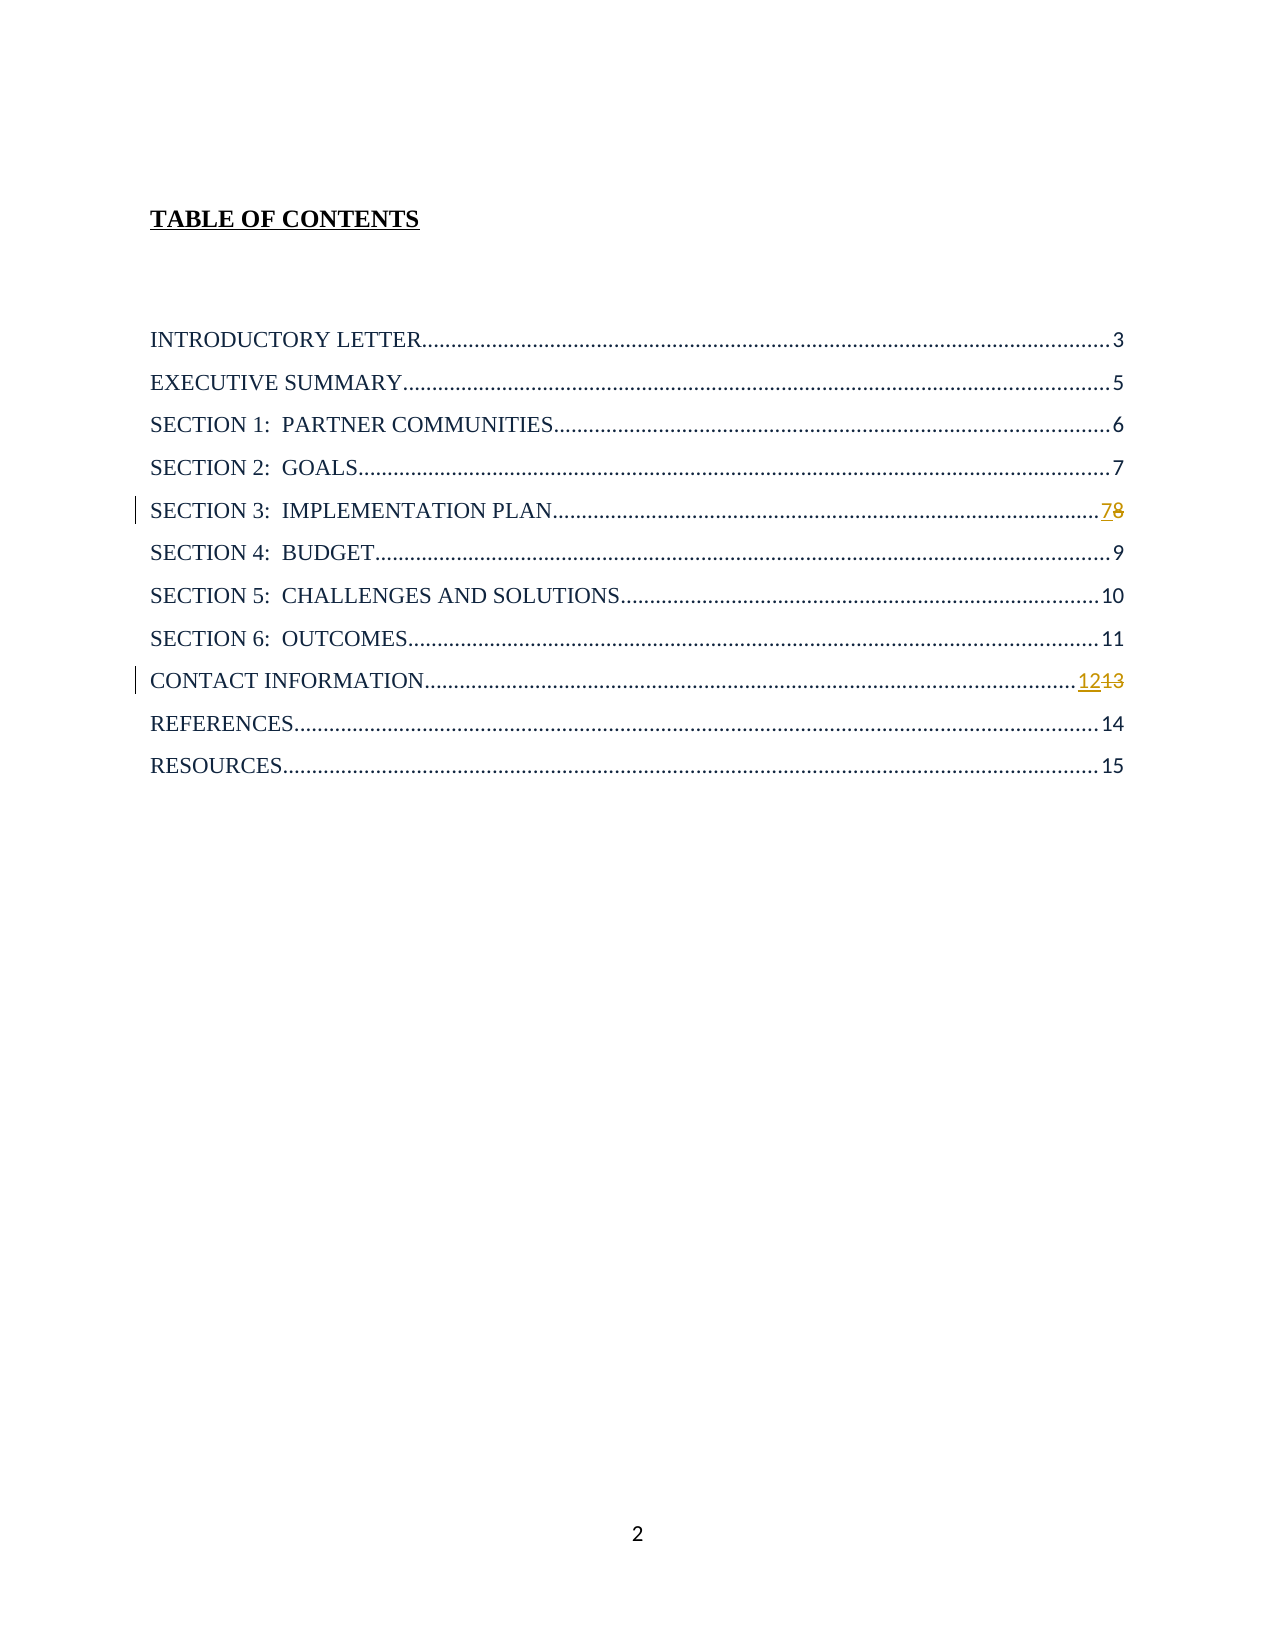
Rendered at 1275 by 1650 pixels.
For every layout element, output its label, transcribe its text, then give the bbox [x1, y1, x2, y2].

text TABLE OF CONTENTS [150, 204, 1125, 233]
